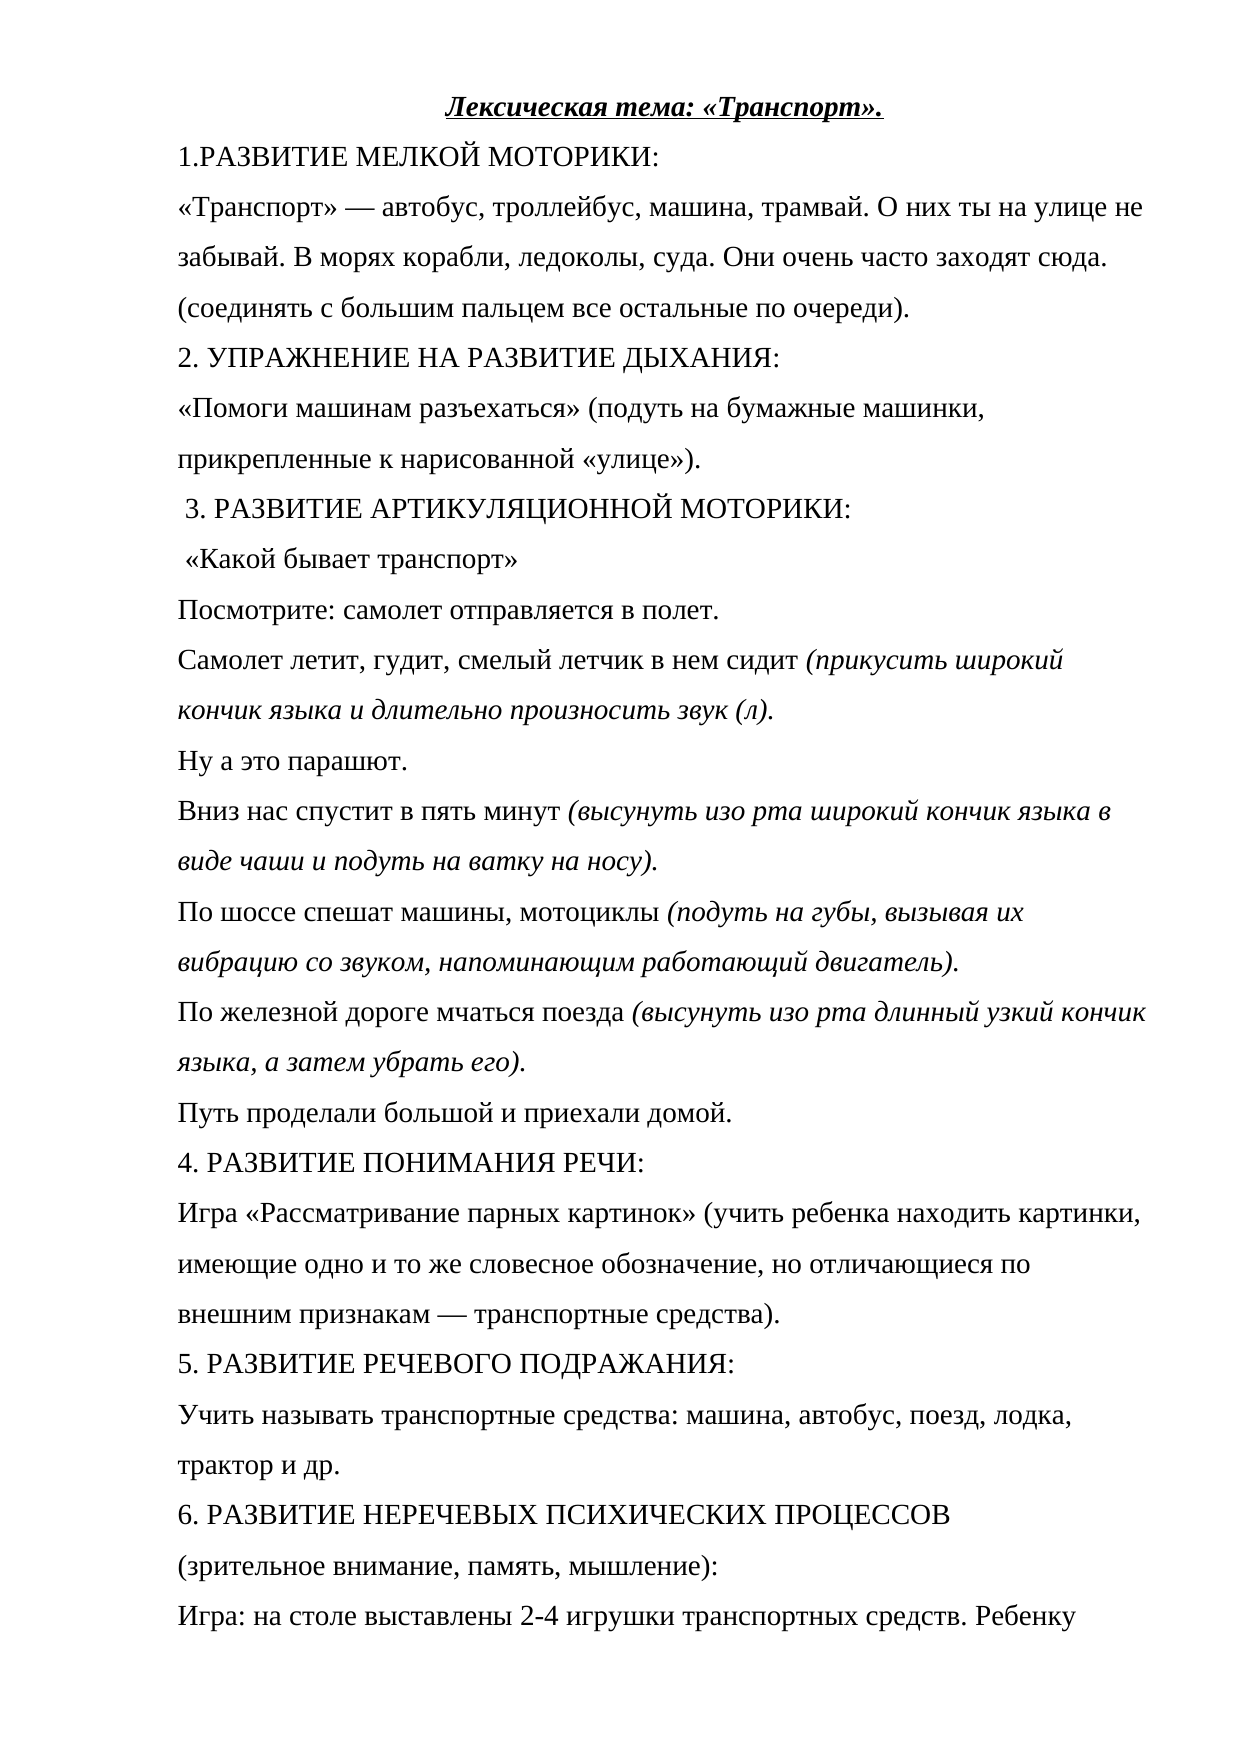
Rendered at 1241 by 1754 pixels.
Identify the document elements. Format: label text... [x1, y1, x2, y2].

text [177, 139, 1152, 1632]
list Лексическая тема: «Транспорт». [177, 89, 1152, 122]
